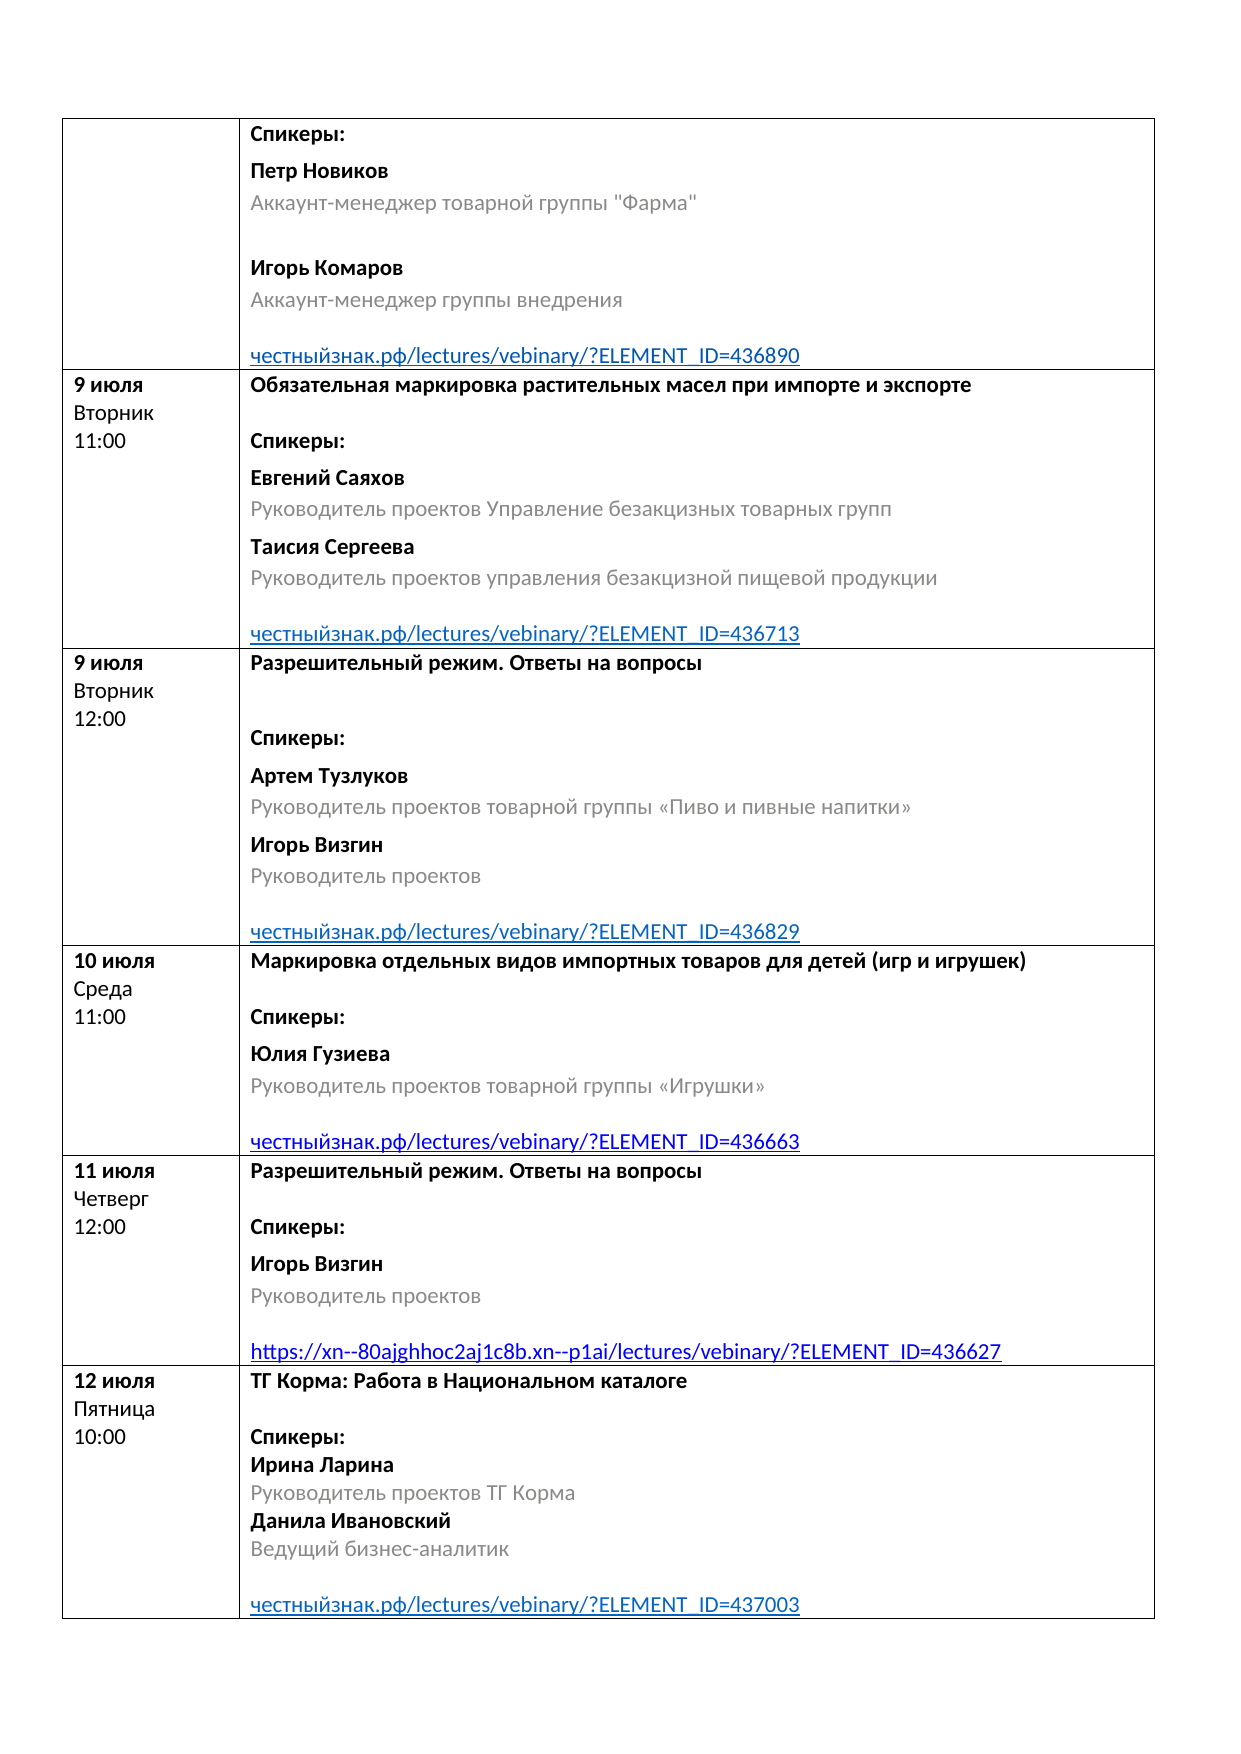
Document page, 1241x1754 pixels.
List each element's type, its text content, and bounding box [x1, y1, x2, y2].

table_cell 9 июля Вторник 12:00 [63, 649, 239, 945]
table_cell 12 июля Пятница 10:00 [63, 1366, 239, 1618]
table_cell ТГ Корма: Работа в Национальном каталоге Спикеры: Ирина Ларина Руководитель проектов ТГ Корма Данила Ивановский Ведущий бизнес-аналитик честныйзнак.рф/lectures/vebinary/?ELEMENT_ID=437003 [240, 1366, 1154, 1618]
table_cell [240, 119, 1154, 369]
table_cell 10 июля Среда 11:00 [63, 946, 239, 1155]
table_cell 9 июля Вторник 11:00 [63, 370, 239, 647]
table_cell Разрешительный режим. Ответы на вопросы Спикеры: Артем Тузлуков Руководитель проектов товарной группы «Пиво и пивные напитки» Игорь Визгин Руководитель проектов честныйзнак.рф/lectures/vebinary/?ELEMENT_ID=436829 [240, 649, 1154, 945]
table_cell Обязательная маркировка растительных масел при импорте и экспорте Спикеры: Евгений Саяхов Руководитель проектов Управление безакцизных товарных групп Таисия Сергеева Руководитель проектов управления безакцизной пищевой продукции честныйзнак.рф/lectures/vebinary/?ELEMENT_ID=436713 [240, 370, 1154, 647]
table_cell 11 июля Четверг 12:00 [63, 1156, 239, 1365]
table_cell Разрешительный режим. Ответы на вопросы Спикеры: Игорь Визгин Руководитель проектов https://xn--80ajghhoc2aj1c8b.xn--p1ai/lectures/vebinary/?ELEMENT_ID=436627 [240, 1156, 1154, 1365]
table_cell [63, 119, 239, 369]
table_cell Маркировка отдельных видов импортных товаров для детей (игр и игрушек) Спикеры: Юлия Гузиева Руководитель проектов товарной группы «Игрушки» честныйзнак.рф/lectures/vebinary/?ELEMENT_ID=436663 [240, 946, 1154, 1155]
